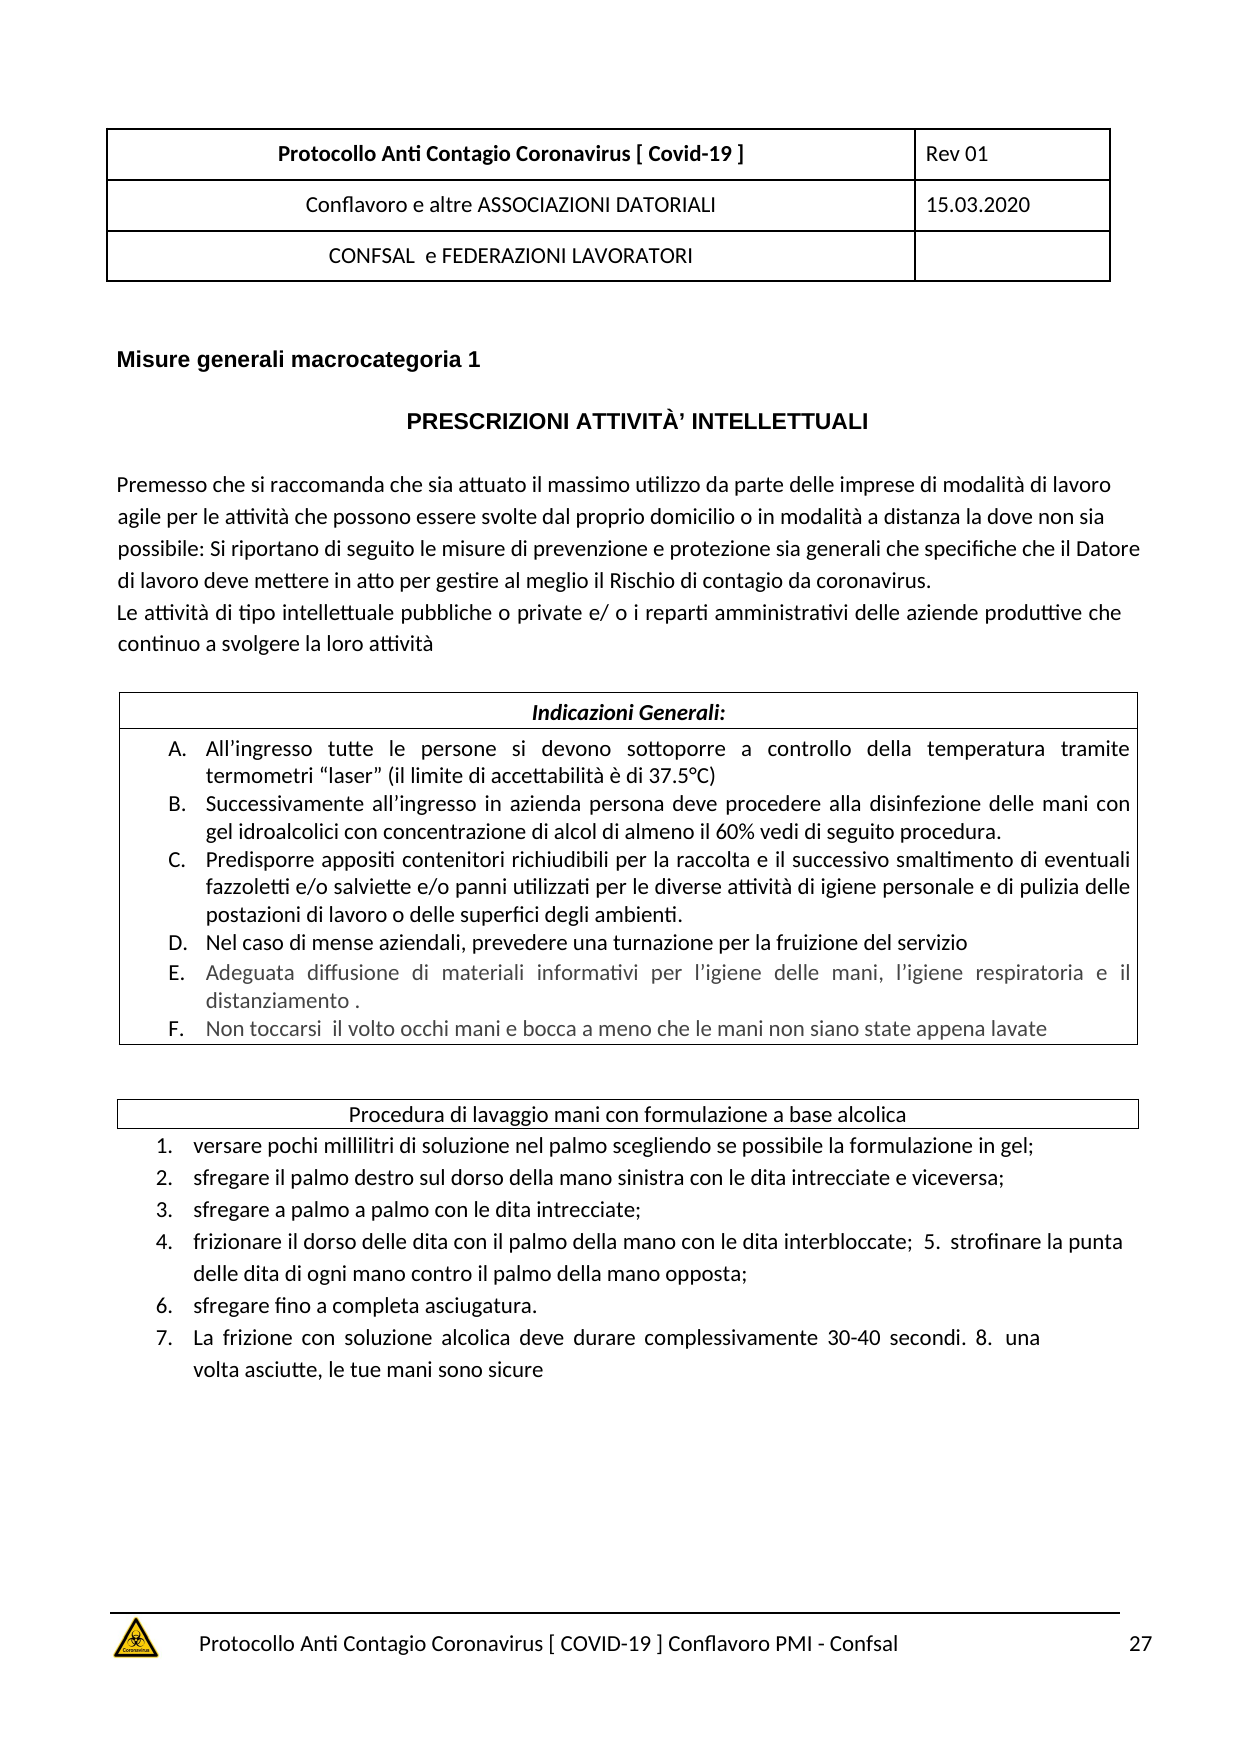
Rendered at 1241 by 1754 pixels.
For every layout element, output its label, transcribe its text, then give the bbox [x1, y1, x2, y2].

text PRESCRIZIONI ATTIVITÀ’ INTELLETTUALI [118, 408, 1157, 434]
list sfregare fino a completa asciugatura. [156, 1291, 1040, 1319]
list sfregare a palmo a palmo con le dita intrecciate; [156, 1195, 1123, 1223]
list sfregare il palmo destro sul dorso della mano sinistra con le dita intrecciate e viceversa; [156, 1163, 1123, 1191]
table_header Indicazioni Generali: [120, 693, 1137, 728]
list versare pochi millilitri di soluzione nel palmo scegliendo se possibile la formulazione in gel; [156, 1131, 1123, 1159]
text Misure generali macrocategoria 1 [116, 346, 1157, 372]
text Premesso che si raccomanda che sia attuato il massimo utilizzo da parte delle imprese di modalità di lavoro agile per le attività che possono essere svolte dal proprio domicilio o in modalità a distanza la dove non sia possibile: Si riportano di seguito le misure di prevenzione e protezione sia generali che specifiche che il Datore di lavoro deve mettere in atto per gestire al meglio il Rischio di contagio da coronavirus. [116, 470, 1157, 594]
picture [110, 1614, 162, 1660]
list La frizione con soluzione alcolica deve durare complessivamente 30-40 secondi. 8. una volta asciutte, le tue mani sono sicure [156, 1323, 1040, 1383]
text Le attività di tipo intellettuale pubbliche o private e/ o i reparti amministrativi delle aziende produttive che continuo a svolgere la loro attività [117, 598, 1123, 657]
table_cell All’ingresso tutte le persone si devono sottoporre a controllo della temperatura tramite termometri “laser” (il limite di accettabilità è di 37.5°C) Successivamente all’ingresso in azienda persona deve procedere alla disinfezione delle mani con gel idroalcolici con concentrazione di alcol di almeno il 60% vedi di seguito procedura. Predisporre appositi contenitori richiudibili per la raccolta e il successivo smaltimento di eventuali fazzoletti e/o salviette e/o panni utilizzati per le diverse attività di igiene personale e di pulizia delle postazioni di lavoro o delle superfici degli ambienti. Nel caso di mense aziendali, prevedere una turnazione per la fruizione del servizio Adeguata diffusione di materiali informativi per l’igiene delle mani, l’igiene respiratoria e il distanziamento . Non toccarsi il volto occhi mani e bocca a meno che le mani non siano state appena lavate [120, 729, 1137, 1044]
text Procedura di lavaggio mani con formulazione a base alcolica [118, 1100, 1138, 1128]
list frizionare il dorso delle dita con il palmo della mano con le dita interbloccate; 5. strofinare la punta delle dita di ogni mano contro il palmo della mano opposta; [156, 1227, 1123, 1287]
